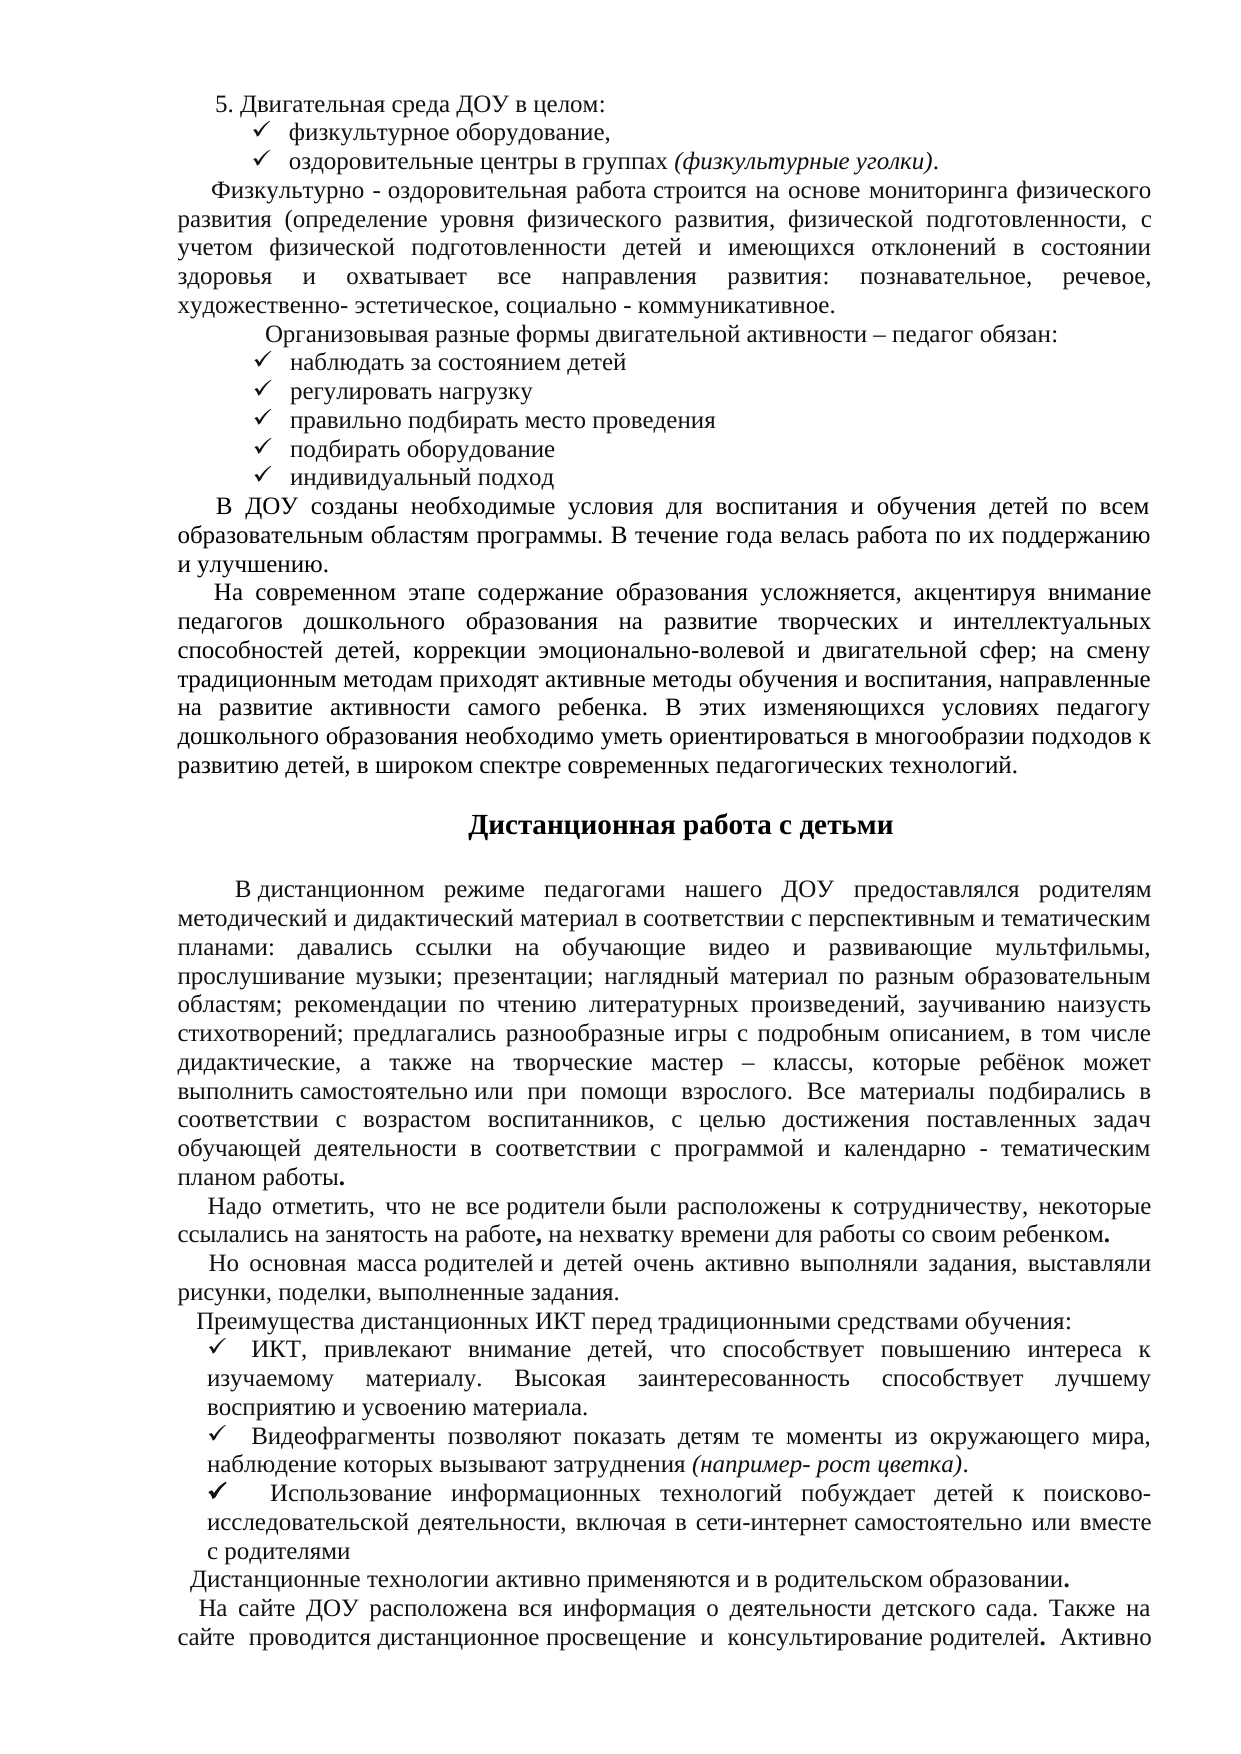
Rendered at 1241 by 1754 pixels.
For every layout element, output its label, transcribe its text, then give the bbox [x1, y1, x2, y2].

text Физкультурно - оздоровительная работа строится на основе мониторинга физического развития (определение уровня физического развития, физической подготовленности, с учетом физической подготовленности детей и имеющихся отклонений в состоянии здоровья и охватывает все направления развития: познавательное, речевое, художественно- эстетическое, социально - коммуникативное. [177, 175, 1152, 319]
list подбирать оборудование [252, 434, 1152, 462]
list оздоровительные центры в группах (физкультурные уголки). [251, 146, 1152, 175]
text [177, 1593, 1152, 1651]
text 5. Двигательная среда ДОУ в целом: [177, 89, 1152, 117]
list Дистанционная работа с детьми [210, 807, 1152, 841]
text Организовывая разные формы двигательной активности – педагог обязан: [177, 319, 1152, 347]
text На современном этапе содержание образования усложняется, акцентируя внимание педагогов дошкольного образования на развитие творческих и интеллектуальных способностей детей, коррекции эмоционально-волевой и двигательной сфер; на смену традиционным методам приходят активные методы обучения и воспитания, направленные на развитие активности самого ребенка. В этих изменяющихся условиях педагогу дошкольного образования необходимо уметь ориентироваться в многообразии подходов к развитию детей, в широком спектре современных педагогических технологий. [177, 577, 1152, 779]
list Видеофрагменты позволяют показать детям те моменты из окружающего мира, наблюдение которых вызывают затруднения (например- рост цветка). [207, 1421, 1152, 1478]
list ИКТ, привлекают внимание детей, что способствует повышению интереса к изучаемому материалу. Высокая заинтересованность способствует лучшему восприятию и усвоению материала. [207, 1334, 1152, 1421]
text В дистанционном режиме педагогами нашего ДОУ предоставлялся родителям методический и дидактический материал в соответствии с перспективным и тематическим планами: давались ссылки на обучающие видео и развивающие мультфильмы, прослушивание музыки; презентации; наглядный материал по разным образовательным областям; рекомендации по чтению литературных произведений, заучиванию наизусть стихотворений; предлагались разнообразные игры с подробным описанием, в том числе дидактические, а также на творческие мастер – классы, которые ребёнок может выполнить самостоятельно или при помощи взрослого. Все материалы подбирались в соответствии с возрастом воспитанников, с целью достижения поставленных задач обучающей деятельности в соответствии с программой и календарно - тематическим планом работы. [177, 874, 1152, 1191]
text Но основная масса родителей и детей очень активно выполняли задания, выставляли рисунки, поделки, выполненные задания. [177, 1248, 1152, 1306]
list наблюдать за состоянием детей [252, 347, 1152, 376]
list правильно подбирать место проведения [252, 405, 1152, 434]
text В ДОУ созданы необходимые условия для воспитания и обучения детей по всем образовательным областям программы. В течение года велась работа по их поддержанию и улучшению. [177, 491, 1152, 577]
text Преимущества дистанционных ИКТ перед традиционными средствами обучения: [177, 1306, 1152, 1334]
list Использование информационных технологий побуждает детей к поисково-исследовательской деятельности, включая в сети-интернет самостоятельно или вместе с родителями [207, 1478, 1152, 1564]
list индивидуальный подход [252, 462, 1152, 491]
text Надо отметить, что не все родители были расположены к сотрудничеству, некоторые ссылались на занятость на работе, на нехватку времени для работы со своим ребенком. [177, 1191, 1152, 1248]
list физкультурное оборудование, [251, 117, 1152, 146]
text Дистанционные технологии активно применяются и в родительском образовании. [177, 1564, 1152, 1593]
list регулировать нагрузку [252, 376, 1152, 405]
